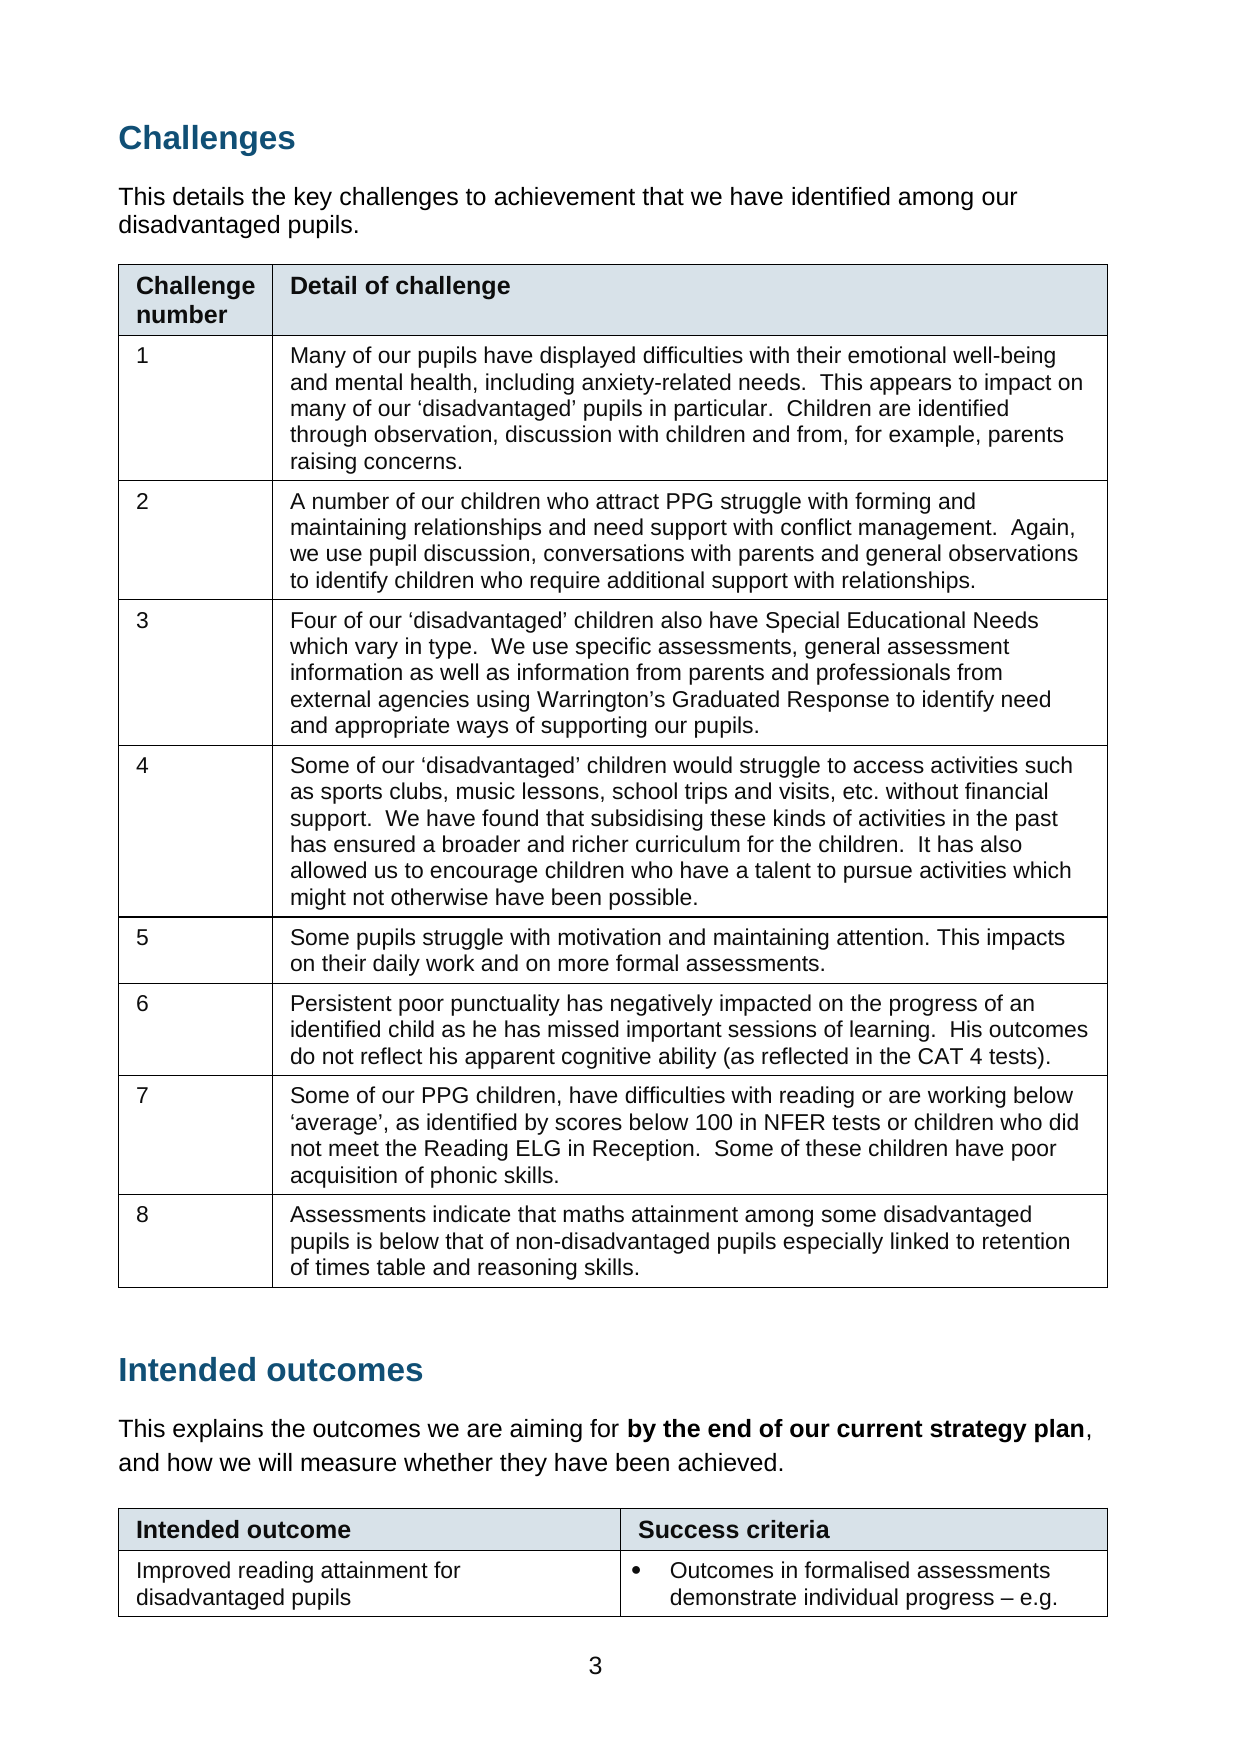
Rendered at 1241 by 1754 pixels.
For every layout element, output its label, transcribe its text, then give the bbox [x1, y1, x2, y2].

table_cell Many of our pupils have displayed difficulties with their emotional well-being and mental health, including anxiety-related needs. This appears to impact on many of our ‘disadvantaged’ pupils in particular. Children are identified through observation, discussion with children and from, for example, parents raising concerns. [273, 336, 1107, 480]
table_cell Some of our PPG children, have difficulties with reading or are working below ‘average’, as identified by scores below 100 in NFER tests or children who did not meet the Reading ELG in Reception. Some of these children have poor acquisition of phonic skills. [273, 1076, 1107, 1194]
table_cell Some of our ‘disadvantaged’ children would struggle to access activities such as sports clubs, music lessons, school trips and visits, etc. without financial support. We have found that subsidising these kinds of activities in the past has ensured a broader and richer curriculum for the children. It has also allowed us to encourage children who have a talent to pursue activities which might not otherwise have been possible. [273, 746, 1107, 916]
table_cell A number of our children who attract PPG struggle with forming and maintaining relationships and need support with conflict management. Again, we use pupil discussion, conversations with parents and general observations to identify children who require additional support with relationships. [273, 481, 1107, 599]
table_header Success criteria [621, 1509, 1107, 1550]
table_header Detail of challenge [273, 265, 1107, 335]
table_cell 2 [119, 481, 272, 599]
table_cell 7 [119, 1076, 272, 1194]
table_cell 1 [119, 336, 272, 480]
text This explains the outcomes we are aiming for by the end of our current strategy plan, and how we will measure whether they have been achieved. [118, 1414, 1107, 1477]
table_cell 6 [119, 984, 272, 1075]
text This details the key challenges to achievement that we have identified among our disadvantaged pupils. [118, 182, 1107, 239]
table_cell 5 [119, 918, 272, 983]
subtitle Challenges [118, 118, 1107, 157]
table_cell Assessments indicate that maths attainment among some disadvantaged pupils is below that of non-disadvantaged pupils especially linked to retention of times table and reasoning skills. [273, 1195, 1107, 1287]
table_cell 4 [119, 746, 272, 916]
table_cell Four of our ‘disadvantaged’ children also have Special Educational Needs which vary in type. We use specific assessments, general assessment information as well as information from parents and professionals from external agencies using Warrington’s Graduated Response to identify need and appropriate ways of supporting our pupils. [273, 600, 1107, 745]
table_header Challenge number [119, 265, 272, 335]
table_cell 3 [119, 600, 272, 745]
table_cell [621, 1551, 1107, 1616]
table_header Intended outcome [119, 1509, 620, 1550]
subtitle Intended outcomes [118, 1350, 1107, 1389]
table_cell 8 [119, 1195, 272, 1287]
table_cell Some pupils struggle with motivation and maintaining attention. This impacts on their daily work and on more formal assessments. [273, 918, 1107, 983]
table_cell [119, 1551, 620, 1616]
table_cell Persistent poor punctuality has negatively impacted on the progress of an identified child as he has missed important sessions of learning. His outcomes do not reflect his apparent cognitive ability (as reflected in the CAT 4 tests). [273, 984, 1107, 1075]
